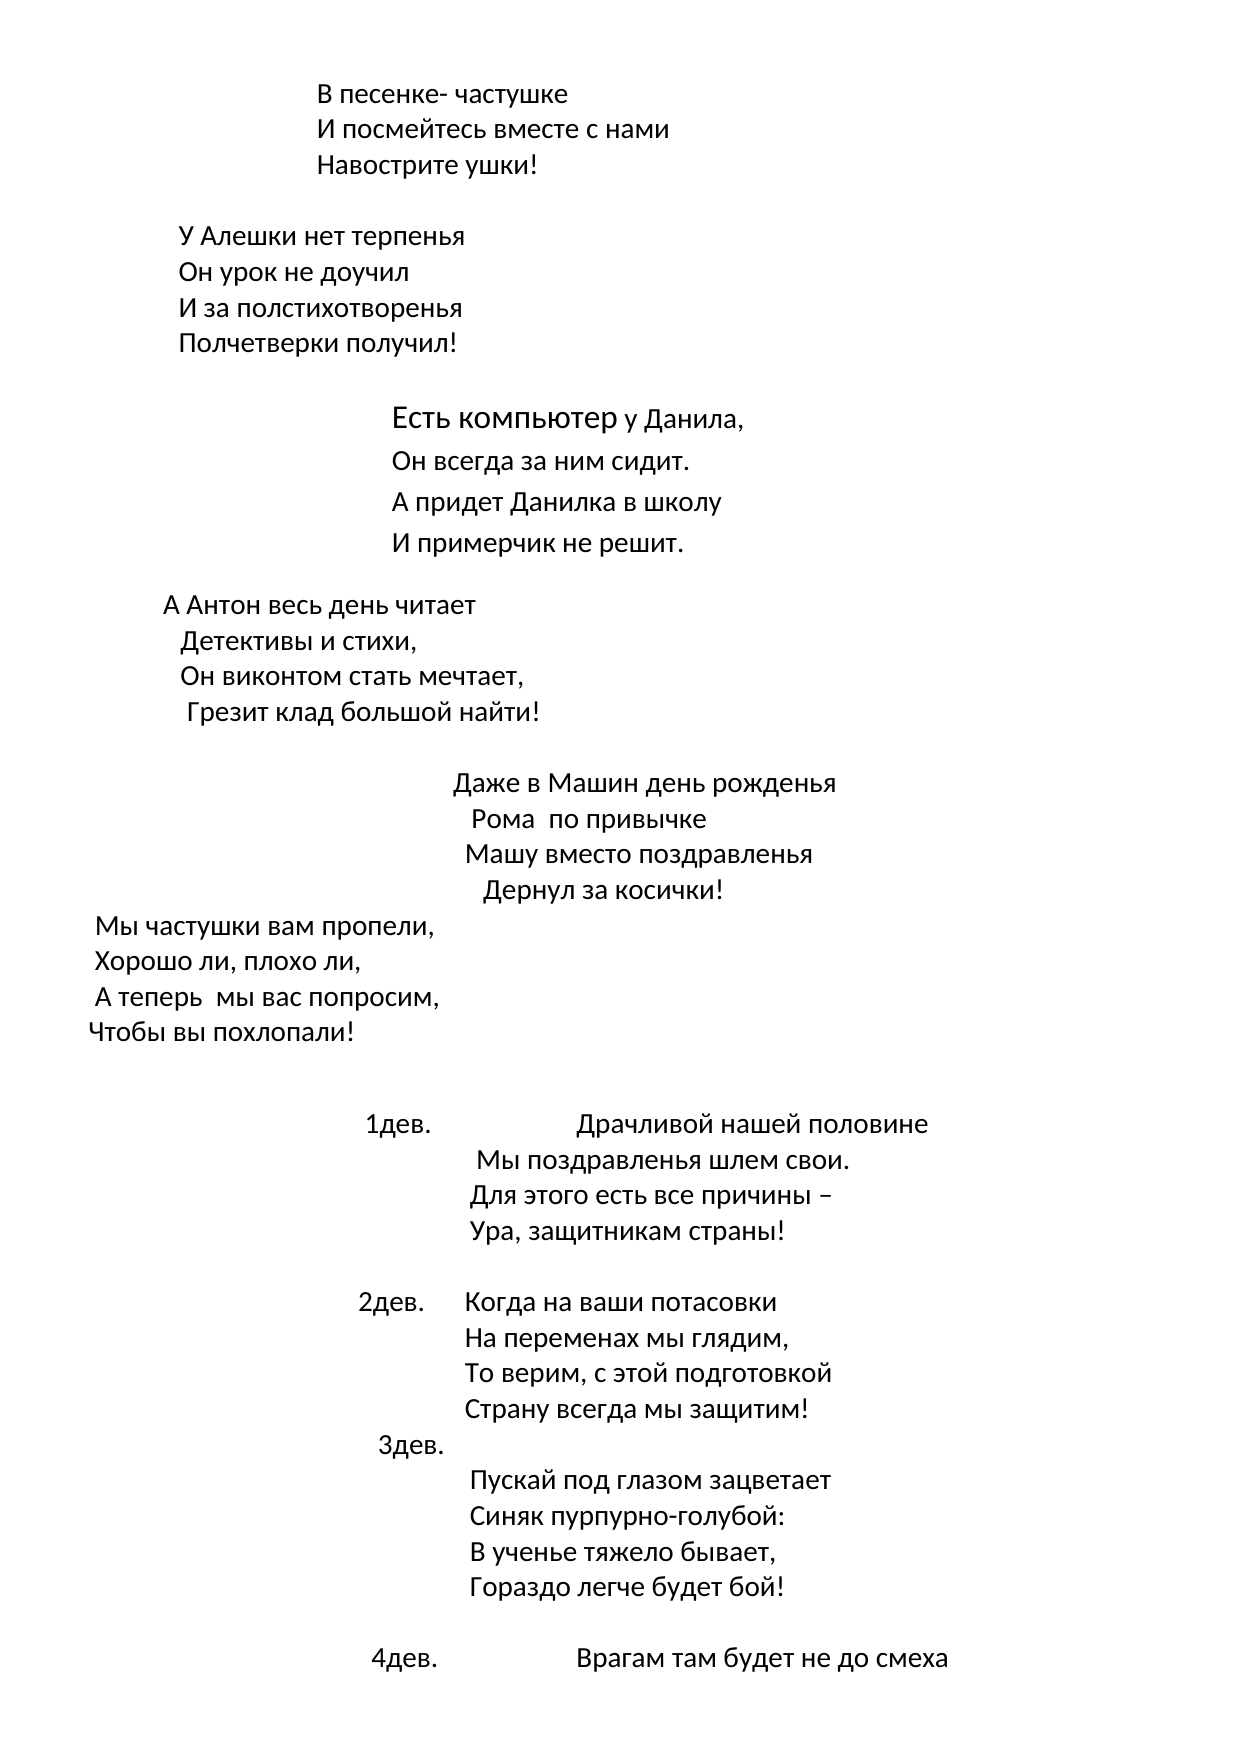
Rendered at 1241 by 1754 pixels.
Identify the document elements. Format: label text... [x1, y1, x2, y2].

text Грезит клад большой найти! [75, 693, 1165, 728]
text И посмейтесь вместе с нами [75, 111, 1165, 146]
text 2дев. Когда на ваши потасовки [75, 1283, 1165, 1319]
text Дернул за косички! [75, 871, 1165, 907]
text У Алешки нет терпенья [75, 217, 1165, 253]
text Рома по привычке [75, 800, 1165, 835]
text Гораздо легче будет бой! [469, 1568, 1165, 1604]
text А Антон весь день читает [75, 586, 1165, 622]
text Навострите ушки! [75, 146, 1165, 182]
text 3дев. [75, 1426, 1165, 1461]
text Пускай под глазом зацветает [469, 1461, 1165, 1497]
text 1дев. Драчливой нашей половине [75, 1105, 1165, 1141]
list Есть компьютер у Данила, [392, 396, 1165, 436]
text Он виконтом стать мечтает, [75, 657, 1165, 693]
text Страну всегда мы защитим! [75, 1390, 1165, 1426]
text В ученье тяжело бывает, [469, 1533, 1165, 1568]
text 4дев. Врагам там будет не до смеха [75, 1639, 1165, 1675]
text И за полстихотворенья [75, 289, 1165, 324]
text Полчетверки получил! [75, 324, 1165, 360]
text Мы поздравленья шлем свои. [469, 1141, 1165, 1176]
text Машу вместо поздравленья [75, 835, 1165, 871]
text Для этого есть все причины – [469, 1176, 1165, 1212]
text Синяк пурпурно-голубой: [469, 1497, 1165, 1533]
text То верим, с этой подготовкой [75, 1354, 1165, 1390]
text Даже в Машин день рожденья [75, 764, 1165, 800]
text Мы частушки вам пропели, [75, 907, 1165, 942]
list А придет Данилка в школу [392, 483, 1165, 519]
text Детективы и стихи, [75, 622, 1165, 657]
text А теперь мы вас попросим, [75, 978, 1165, 1013]
text Он урок не доучил [75, 253, 1165, 289]
text Чтобы вы похлопали! [75, 1013, 1165, 1049]
text В песенке- частушке [75, 75, 1165, 111]
text Ура, защитникам страны! [469, 1212, 1165, 1248]
text На переменах мы глядим, [75, 1319, 1165, 1354]
list И примерчик не решит. [392, 524, 1165, 560]
text Хорошо ли, плохо ли, [75, 942, 1165, 978]
list Он всегда за ним сидит. [392, 442, 1165, 478]
